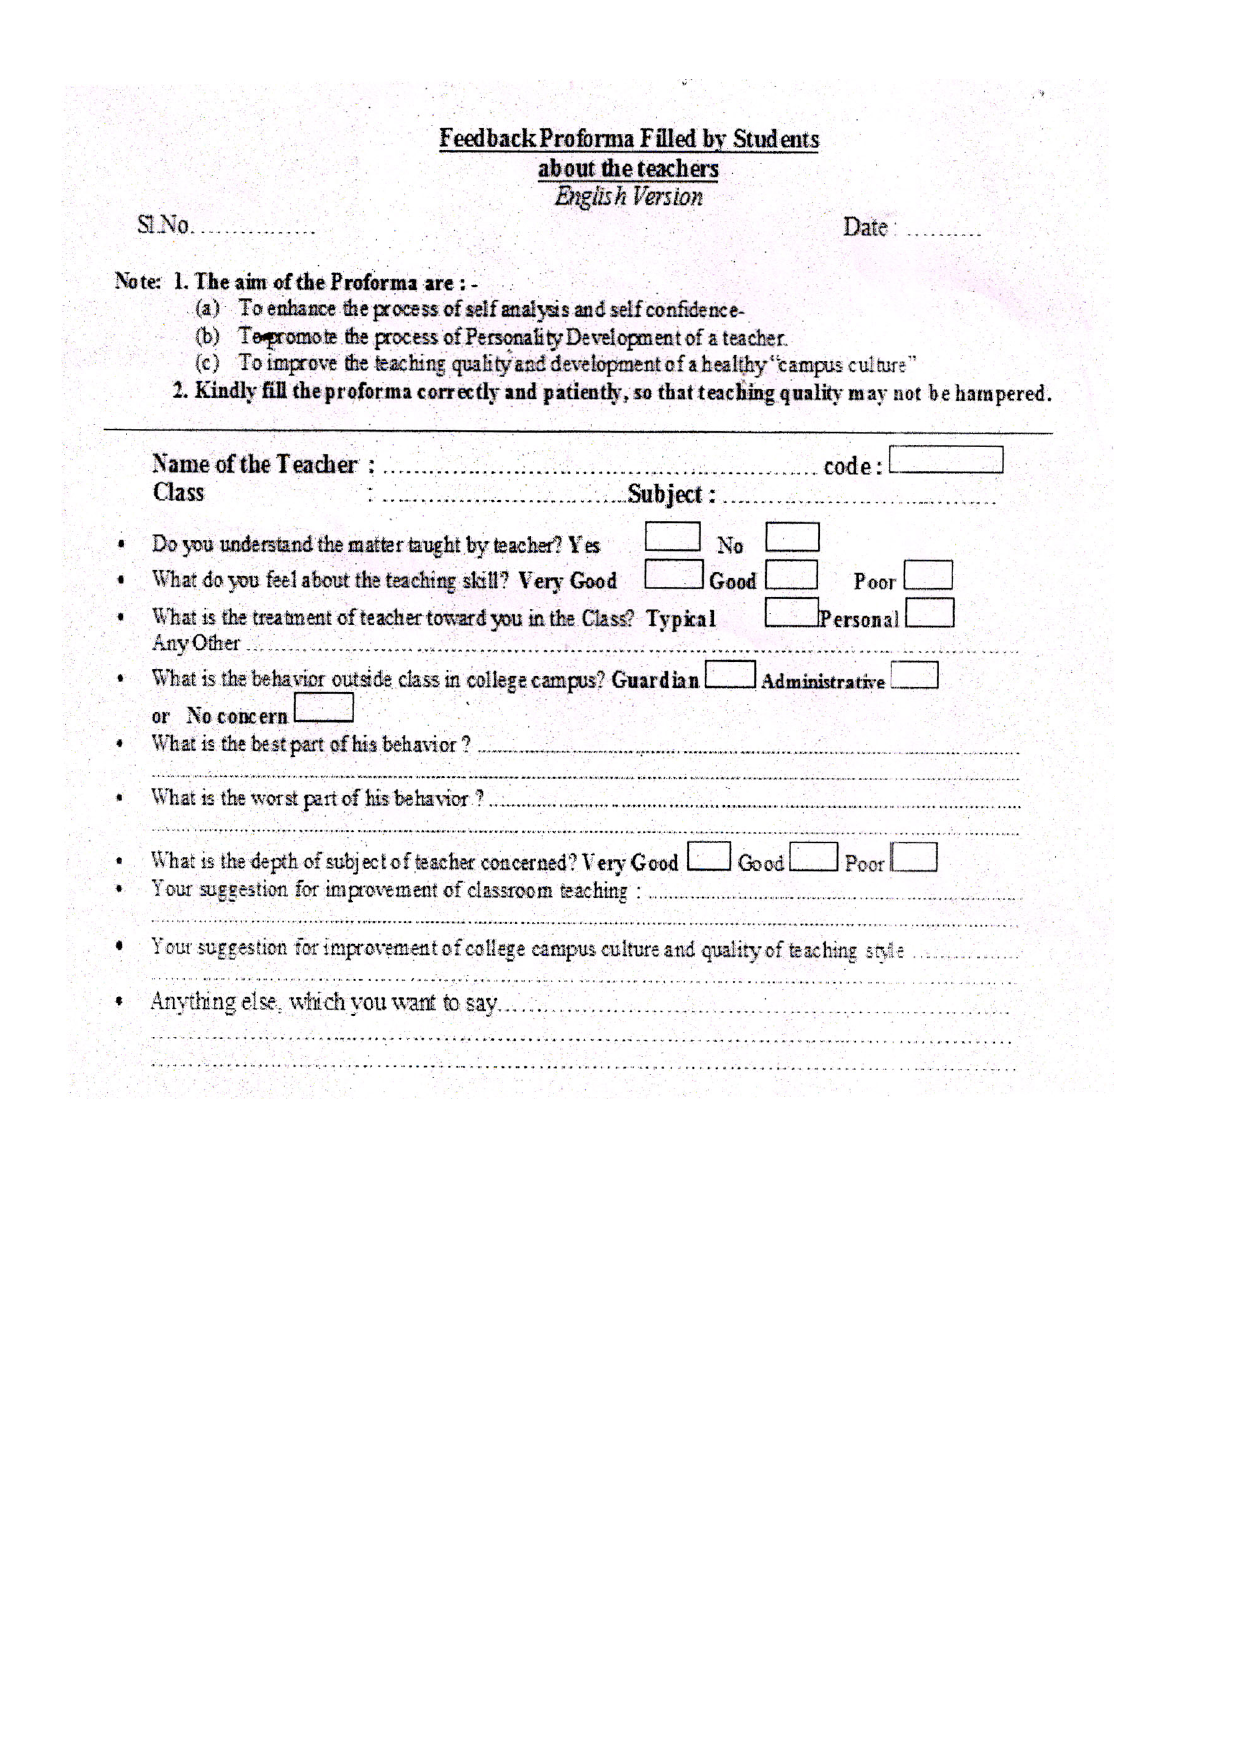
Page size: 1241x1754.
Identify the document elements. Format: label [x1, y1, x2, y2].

picture [61, 79, 1115, 1099]
